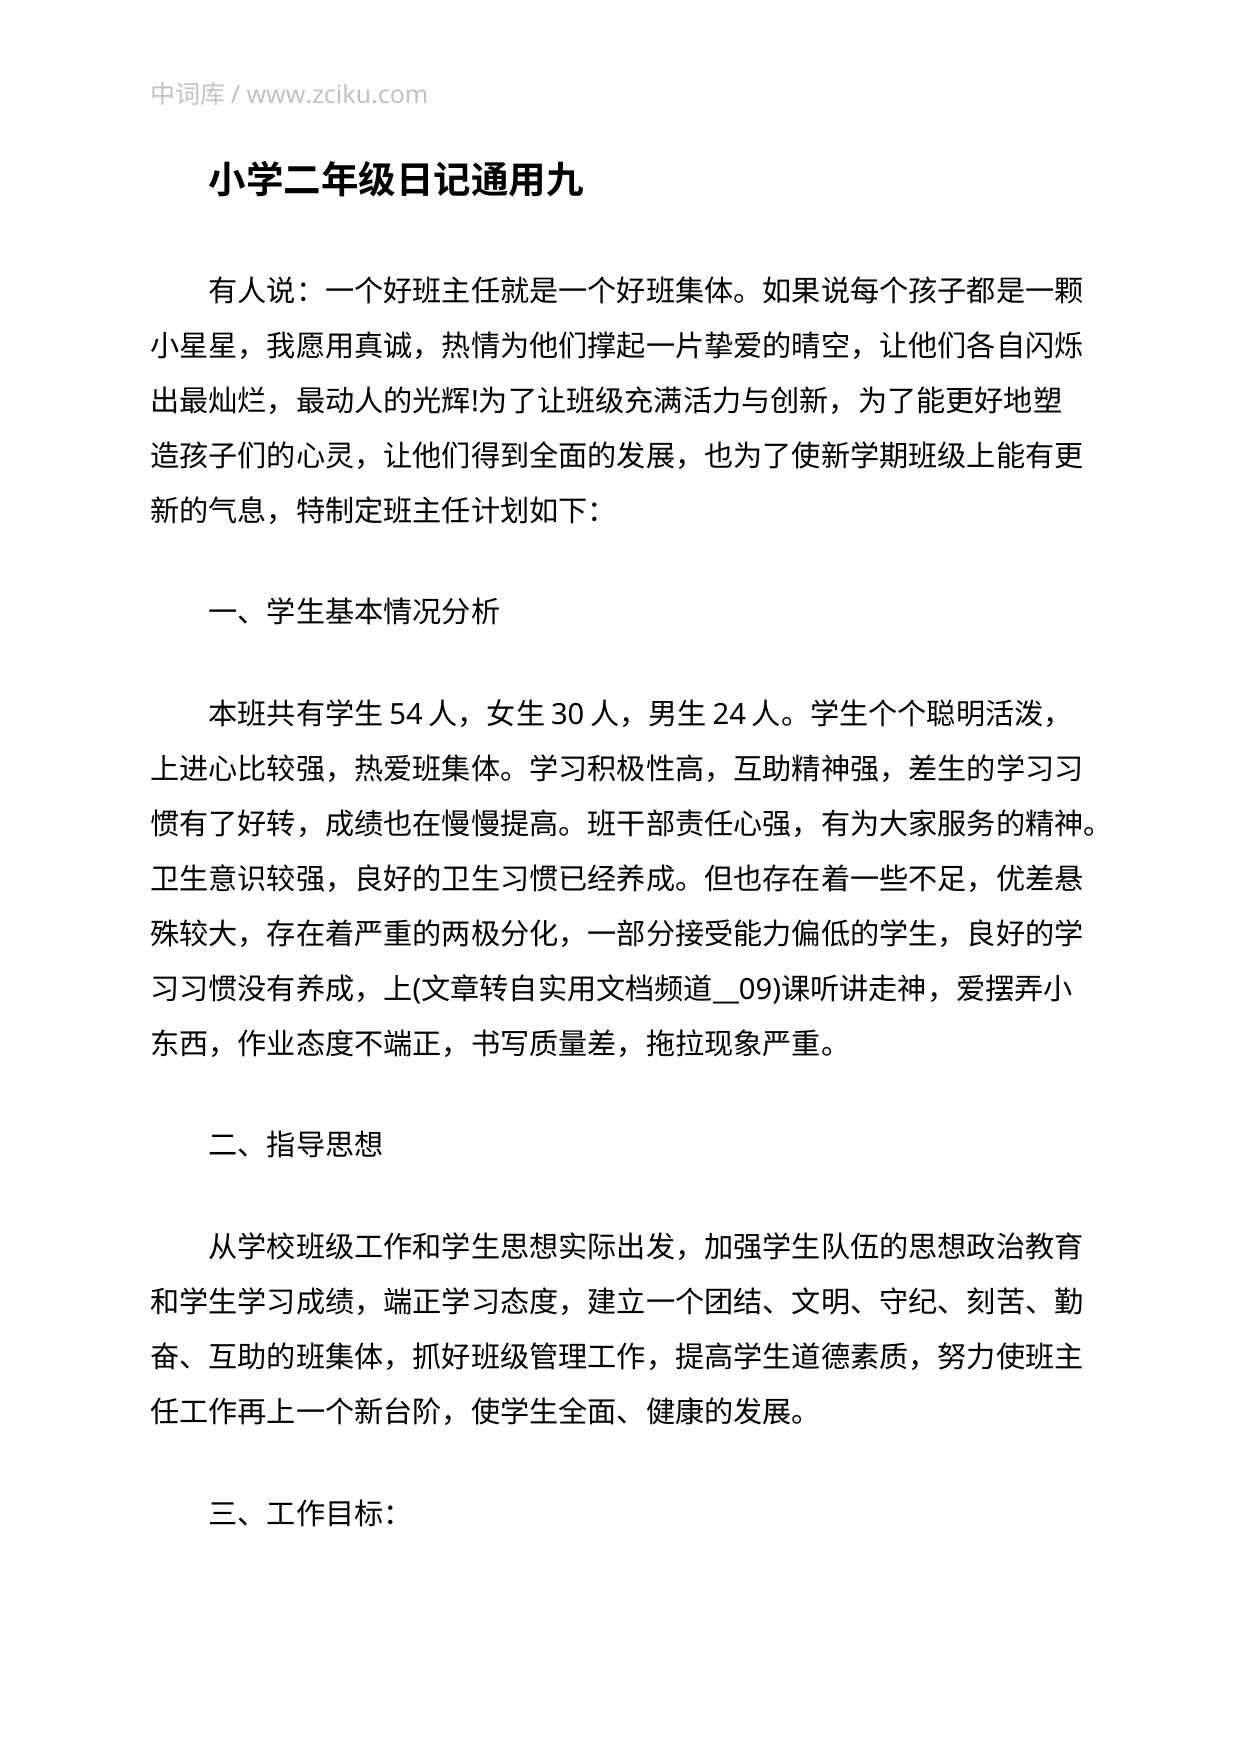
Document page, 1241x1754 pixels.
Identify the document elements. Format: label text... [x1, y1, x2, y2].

text 一、学生基本情况分析 [150, 589, 1090, 631]
text 小学二年级日记通用九 [150, 150, 1090, 204]
text 从学校班级工作和学生思想实际出发，加强学生队伍的思想政治教育和学生学习成绩，端正学习态度，建立一个团结、文明、守纪、刻苦、勤奋、互助的班集体，抓好班级管理工作，提高学生道德素质，努力使班主任工作再上一个新台阶，使学生全面、健康的发展。 [150, 1224, 1090, 1431]
text 有人说：一个好班主任就是一个好班集体。如果说每个孩子都是一颗小星星，我愿用真诚，热情为他们撑起一片挚爱的晴空，让他们各自闪烁出最灿烂，最动人的光辉!为了让班级充满活力与创新，为了能更好地塑造孩子们的心灵，让他们得到全面的发展，也为了使新学期班级上能有更新的气息，特制定班主任计划如下： [150, 267, 1090, 529]
text 三、工作目标： [150, 1490, 1090, 1532]
text 本班共有学生54人，女生30人，男生24人。学生个个聪明活泼，上进心比较强，热爱班集体。学习积极性高，互助精神强，差生的学习习惯有了好转，成绩也在慢慢提高。班干部责任心强，有为大家服务的精神。卫生意识较强，良好的卫生习惯已经养成。但也存在着一些不足，优差悬殊较大，存在着严重的两极分化，一部分接受能力偏低的学生，良好的学习习惯没有养成，上(文章转自实用文档频道__09)课听讲走神，爱摆弄小东西，作业态度不端正，书写质量差，拖拉现象严重。 [150, 691, 1090, 1062]
text 二、指导思想 [150, 1122, 1090, 1164]
